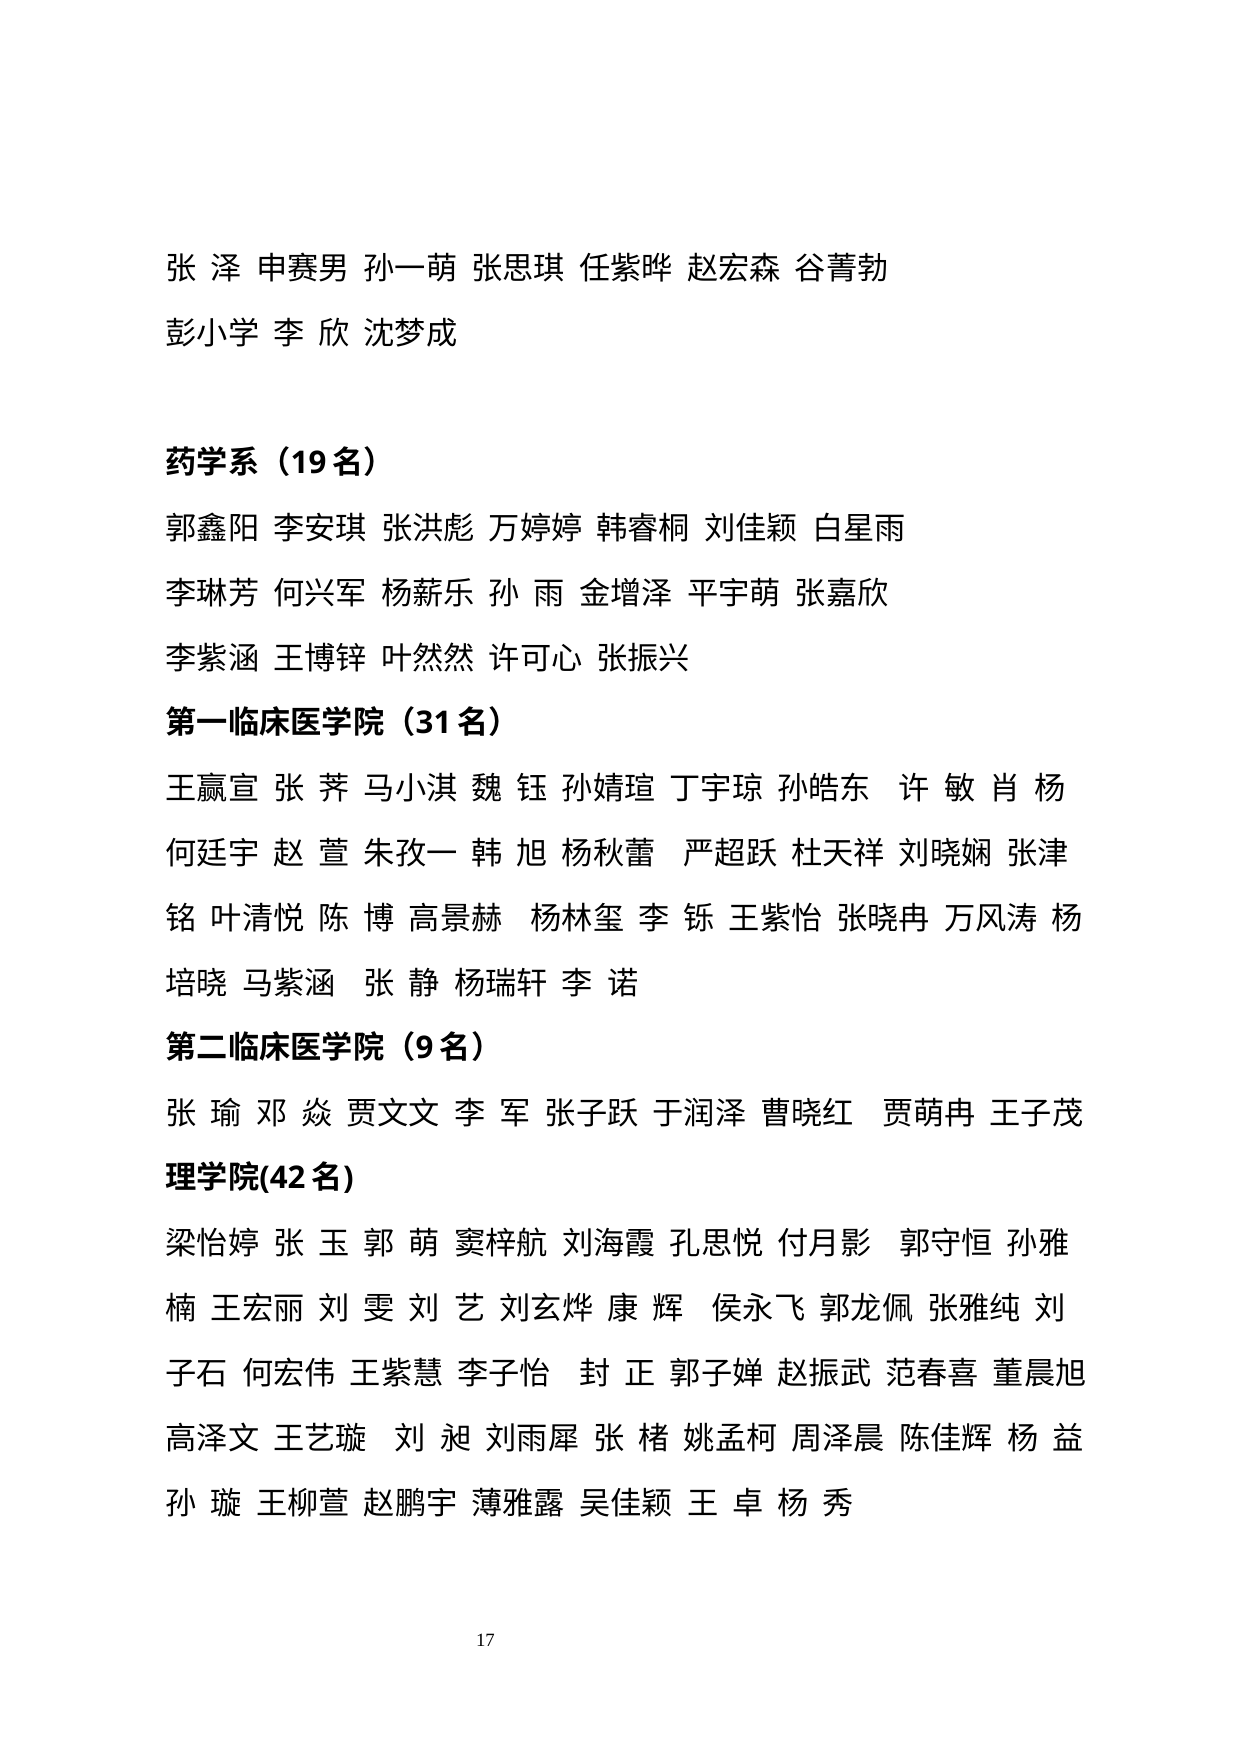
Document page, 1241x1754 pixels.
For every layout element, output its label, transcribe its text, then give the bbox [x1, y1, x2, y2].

text 张 泽 申赛男 孙一萌 张思琪 任紫晔 赵宏森 谷菁勃 [165, 233, 1087, 298]
text 郭鑫阳 李安琪 张洪彪 万婷婷 韩睿桐 刘佳颖 白星雨 [165, 493, 1087, 558]
text 理学院(42名) [165, 1143, 1087, 1208]
text 张 瑜 邓 焱 贾文文 李 军 张子跃 于润泽 曹晓红 贾萌冉 王子茂 [165, 1078, 1087, 1143]
text 王赢宣 张 荠 马小淇 魏 钰 孙婧瑄 丁宇琼 孙皓东 许 敏 肖 杨 何廷宇 赵 萱 朱孜一 韩 旭 杨秋蕾 严超跃 杜天祥 刘晓娴 张津铭 叶清悦 陈 博 高景赫 杨林玺 李 铄 王紫怡 张晓冉 万风涛 杨培晓 马紫涵 张 静 杨瑞轩 李 诺 [165, 753, 1087, 1013]
text 第一临床医学院（31名） [165, 688, 1087, 753]
text 第二临床医学院（9名） [165, 1013, 1087, 1078]
text 梁怡婷 张 玉 郭 萌 窦梓航 刘海霞 孔思悦 付月影 郭守恒 孙雅楠 王宏丽 刘 雯 刘 艺 刘玄烨 康 辉 侯永飞 郭龙佩 张雅纯 刘子石 何宏伟 王紫慧 李子怡 封 正 郭子婵 赵振武 范春喜 董晨旭 高泽文 王艺璇 刘 昶 刘雨犀 张 楮 姚孟柯 周泽晨 陈佳辉 杨 益 孙 璇 王柳萱 赵鹏宇 薄雅露 吴佳颖 王 卓 杨 秀 [165, 1208, 1087, 1533]
text 彭小学 李 欣 沈梦成 [165, 298, 1087, 363]
text 李琳芳 何兴军 杨薪乐 孙 雨 金增泽 平宇萌 张嘉欣 [165, 558, 1087, 623]
text 李紫涵 王博锌 叶然然 许可心 张振兴 [165, 623, 1087, 688]
text 药学系（19名） [165, 428, 1087, 493]
